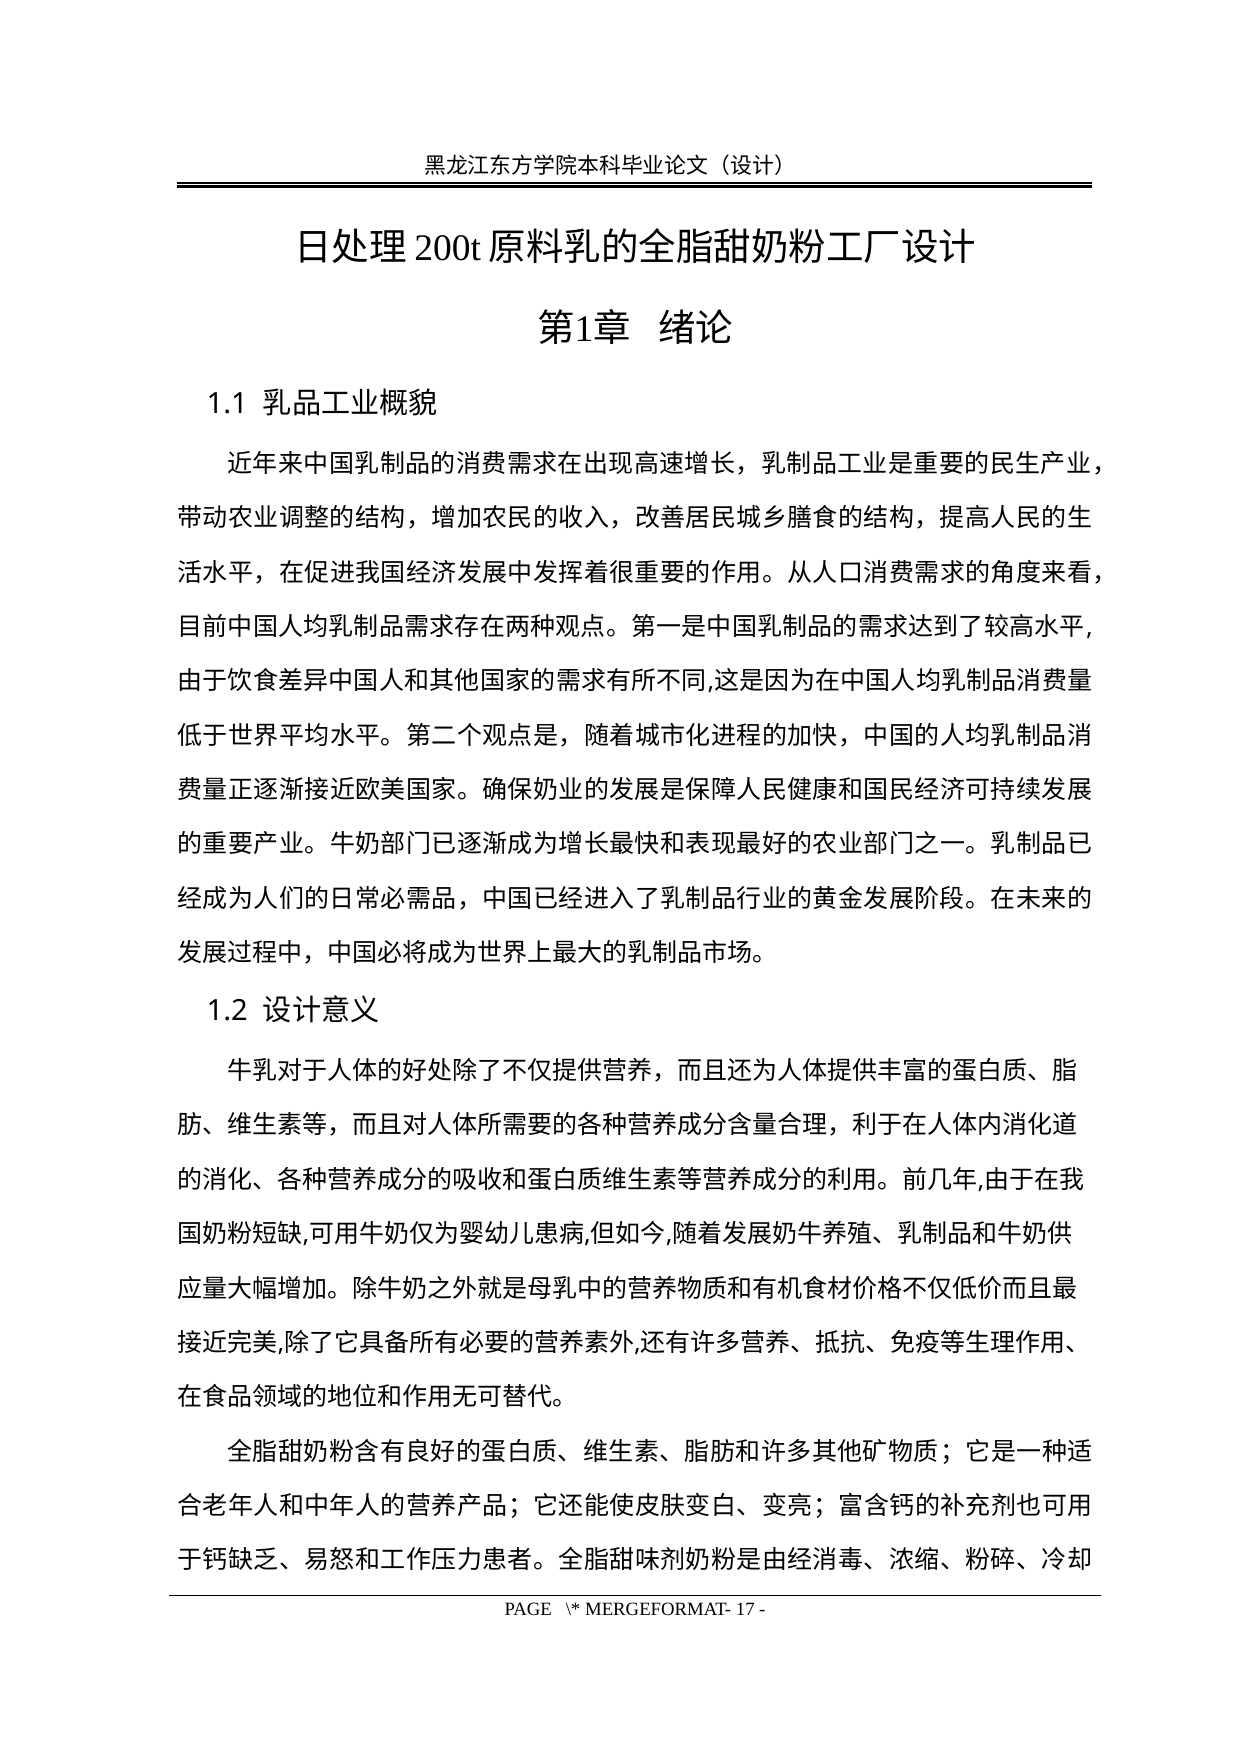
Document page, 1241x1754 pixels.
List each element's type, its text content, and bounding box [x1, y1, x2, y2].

text 近年来中国乳制品的消费需求在出现高速增长，乳制品工业是重要的民生产业，带动农业调整的结构，增加农民的收入，改善居民城乡膳食的结构，提高人民的生活水平，在促进我国经济发展中发挥着很重要的作用。从人口消费需求的角度来看，目前中国人均乳制品需求存在两种观点。第一是中国乳制品的需求达到了较高水平,由于饮食差异中国人和其他国家的需求有所不同,这是因为在中国人均乳制品消费量低于世界平均水平。第二个观点是，随着城市化进程的加快，中国的人均乳制品消费量正逐渐接近欧美国家。确保奶业的发展是保障人民健康和国民经济可持续发展的重要产业。牛奶部门已逐渐成为增长最快和表现最好的农业部门之一。乳制品已经成为人们的日常必需品，中国已经进入了乳制品行业的黄金发展阶段。在未来的发展过程中，中国必将成为世界上最大的乳制品市场。 [177, 443, 1092, 969]
subtitle 1.1 乳品工业概貌 [177, 380, 1092, 422]
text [177, 1431, 1092, 1576]
text 牛乳对于人体的好处除了不仅提供营养，而且还为人体提供丰富的蛋白质、脂肪、维生素等，而且对人体所需要的各种营养成分含量合理，利于在人体内消化道的消化、各种营养成分的吸收和蛋白质维生素等营养成分的利用。前几年,由于在我国奶粉短缺,可用牛奶仅为婴幼儿患病,但如今,随着发展奶牛养殖、乳制品和牛奶供应量大幅增加。除牛奶之外就是母乳中的营养物质和有机食材价格不仅低价而且最接近完美,除了它具备所有必要的营养素外,还有许多营养、抵抗、免疫等生理作用、在食品领域的地位和作用无可替代。 [177, 1051, 1092, 1413]
subtitle 1.2 设计意义 [177, 987, 1092, 1029]
text 日处理200t原料乳的全脂甜奶粉工厂设计 [177, 217, 1092, 271]
subtitle 绪论 [177, 298, 1092, 353]
